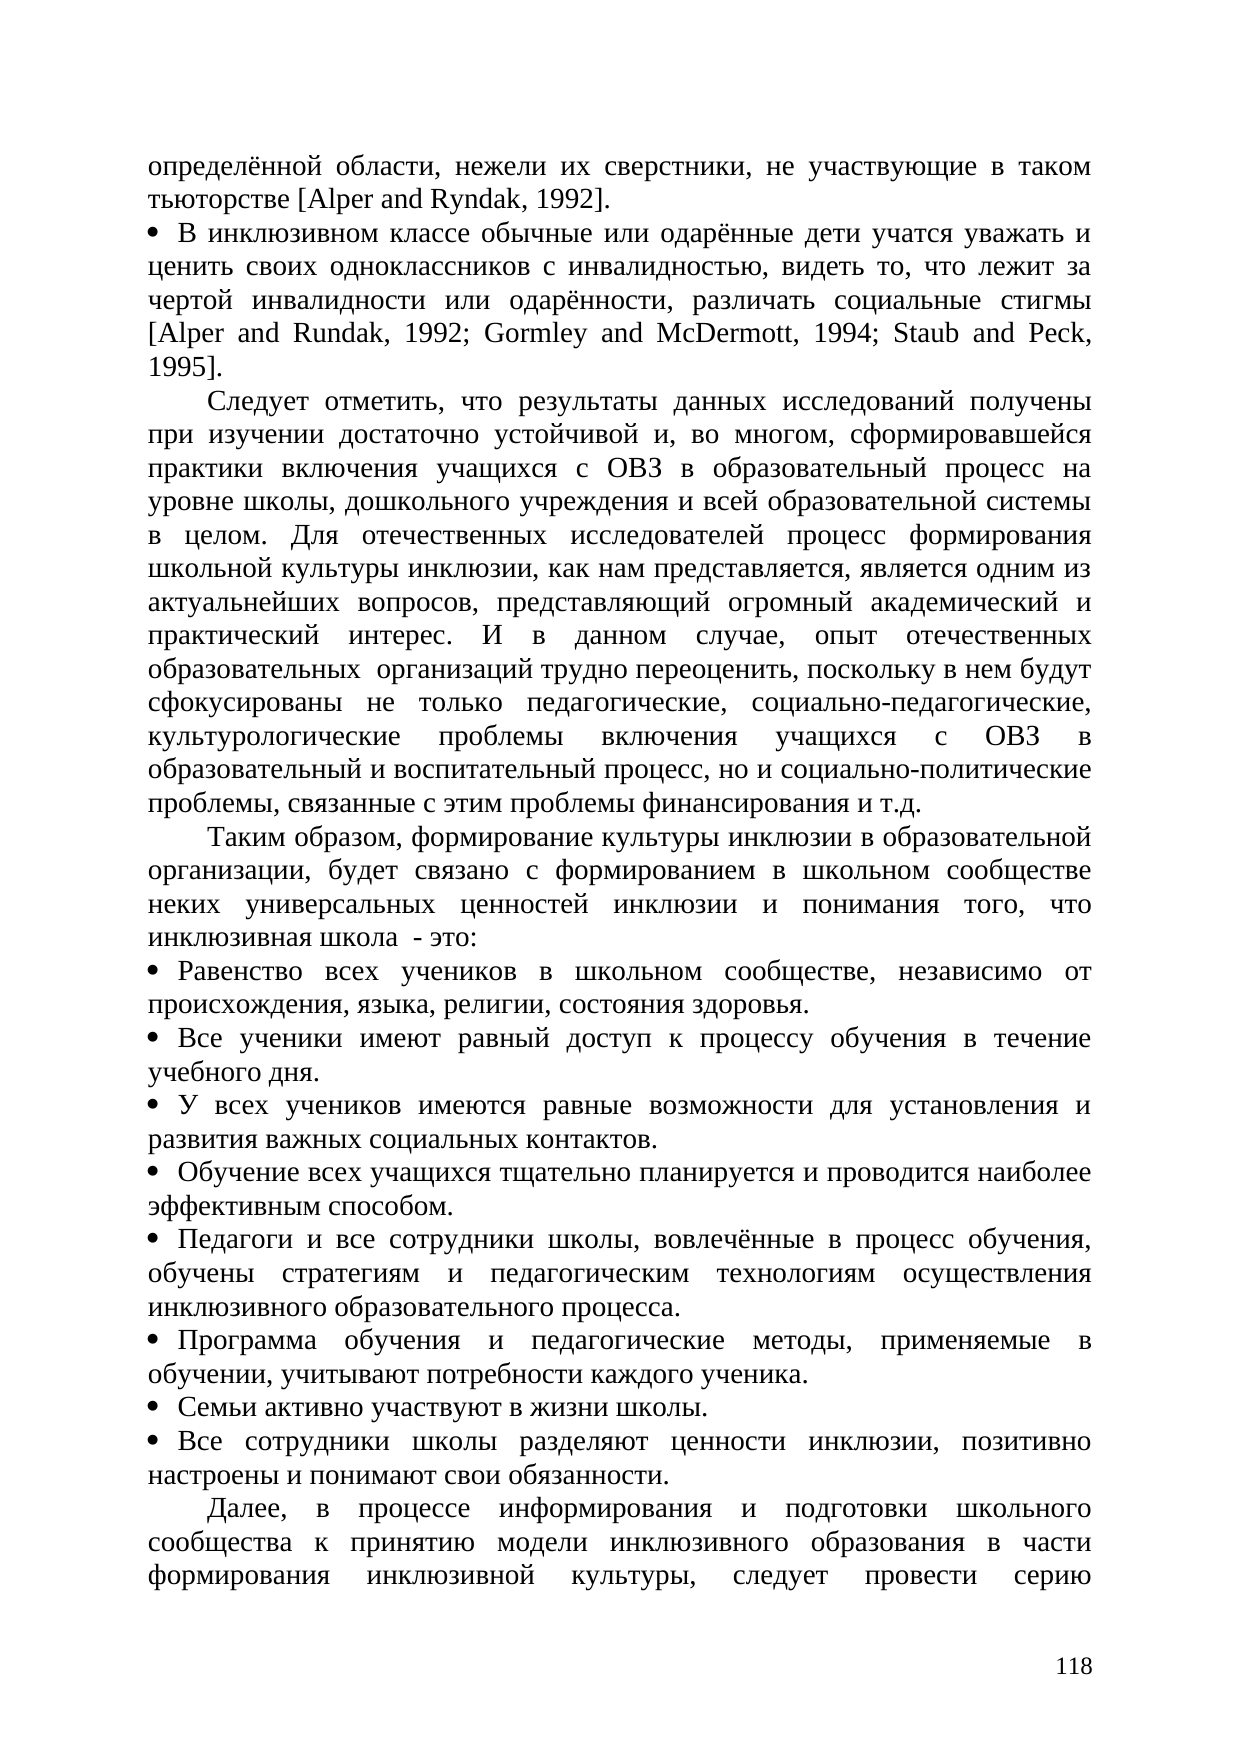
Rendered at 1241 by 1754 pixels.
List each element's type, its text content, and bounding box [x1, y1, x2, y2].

list В инклюзивном классе обычные или одарённые дети учатся уважать и ценить своих одноклассников с инвалидностью, видеть то, что лежит за чертой инвалидности или одарённости, различать социальные стигмы [Alper and Rundak, 1992; Gormley and McDermott, 1994; Staub and Peck, 1995]. [148, 215, 1092, 383]
list Все ученики имеют равный доступ к процессу обучения в течение учебного дня. [148, 1020, 1092, 1087]
list Все сотрудники школы разделяют ценности инклюзии, позитивно настроены и понимают свои обязанности. [148, 1423, 1092, 1490]
list Равенство всех учеников в школьном сообществе, независимо от происхождения, языка, религии, состояния здоровья. [148, 953, 1092, 1020]
list Обучение всех учащихся тщательно планируется и проводится наиболее эффективным способом. [148, 1154, 1092, 1222]
text Таким образом, формирование культуры инклюзии в образовательной организации, будет связано с формированием в школьном сообществе неких универсальных ценностей инклюзии и понимания того, что инклюзивная школа - это: [148, 819, 1092, 953]
text Следует отметить, что результаты данных исследований получены при изучении достаточно устойчивой и, во многом, сформировавшейся практики включения учащихся с ОВЗ в образовательный процесс на уровне школы, дошкольного учреждения и всей образовательной системы в целом. Для отечественных исследователей процесс формирования школьной культуры инклюзии, как нам представляется, является одним из актуальнейших вопросов, представляющий огромный академический и практический интерес. И в данном случае, опыт отечественных образовательных организаций трудно переоценить, поскольку в нем будут сфокусированы не только педагогические, социально-педагогические, культурологические проблемы включения учащихся с ОВЗ в образовательный и воспитательный процесс, но и социально-политические проблемы, связанные с этим проблемы финансирования и т.д. [148, 383, 1092, 819]
list Программа обучения и педагогические методы, применяемые в обучении, учитывают потребности каждого ученика. [148, 1322, 1092, 1389]
list У всех учеников имеются равные возможности для установления и развития важных социальных контактов. [148, 1087, 1092, 1154]
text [148, 1490, 1092, 1591]
list Педагоги и все сотрудники школы, вовлечённые в процесс обучения, обучены стратегиям и педагогическим технологиям осуществления инклюзивного образовательного процесса. [148, 1222, 1092, 1322]
list Семьи активно участвуют в жизни школы. [148, 1389, 1092, 1423]
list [148, 148, 1092, 215]
